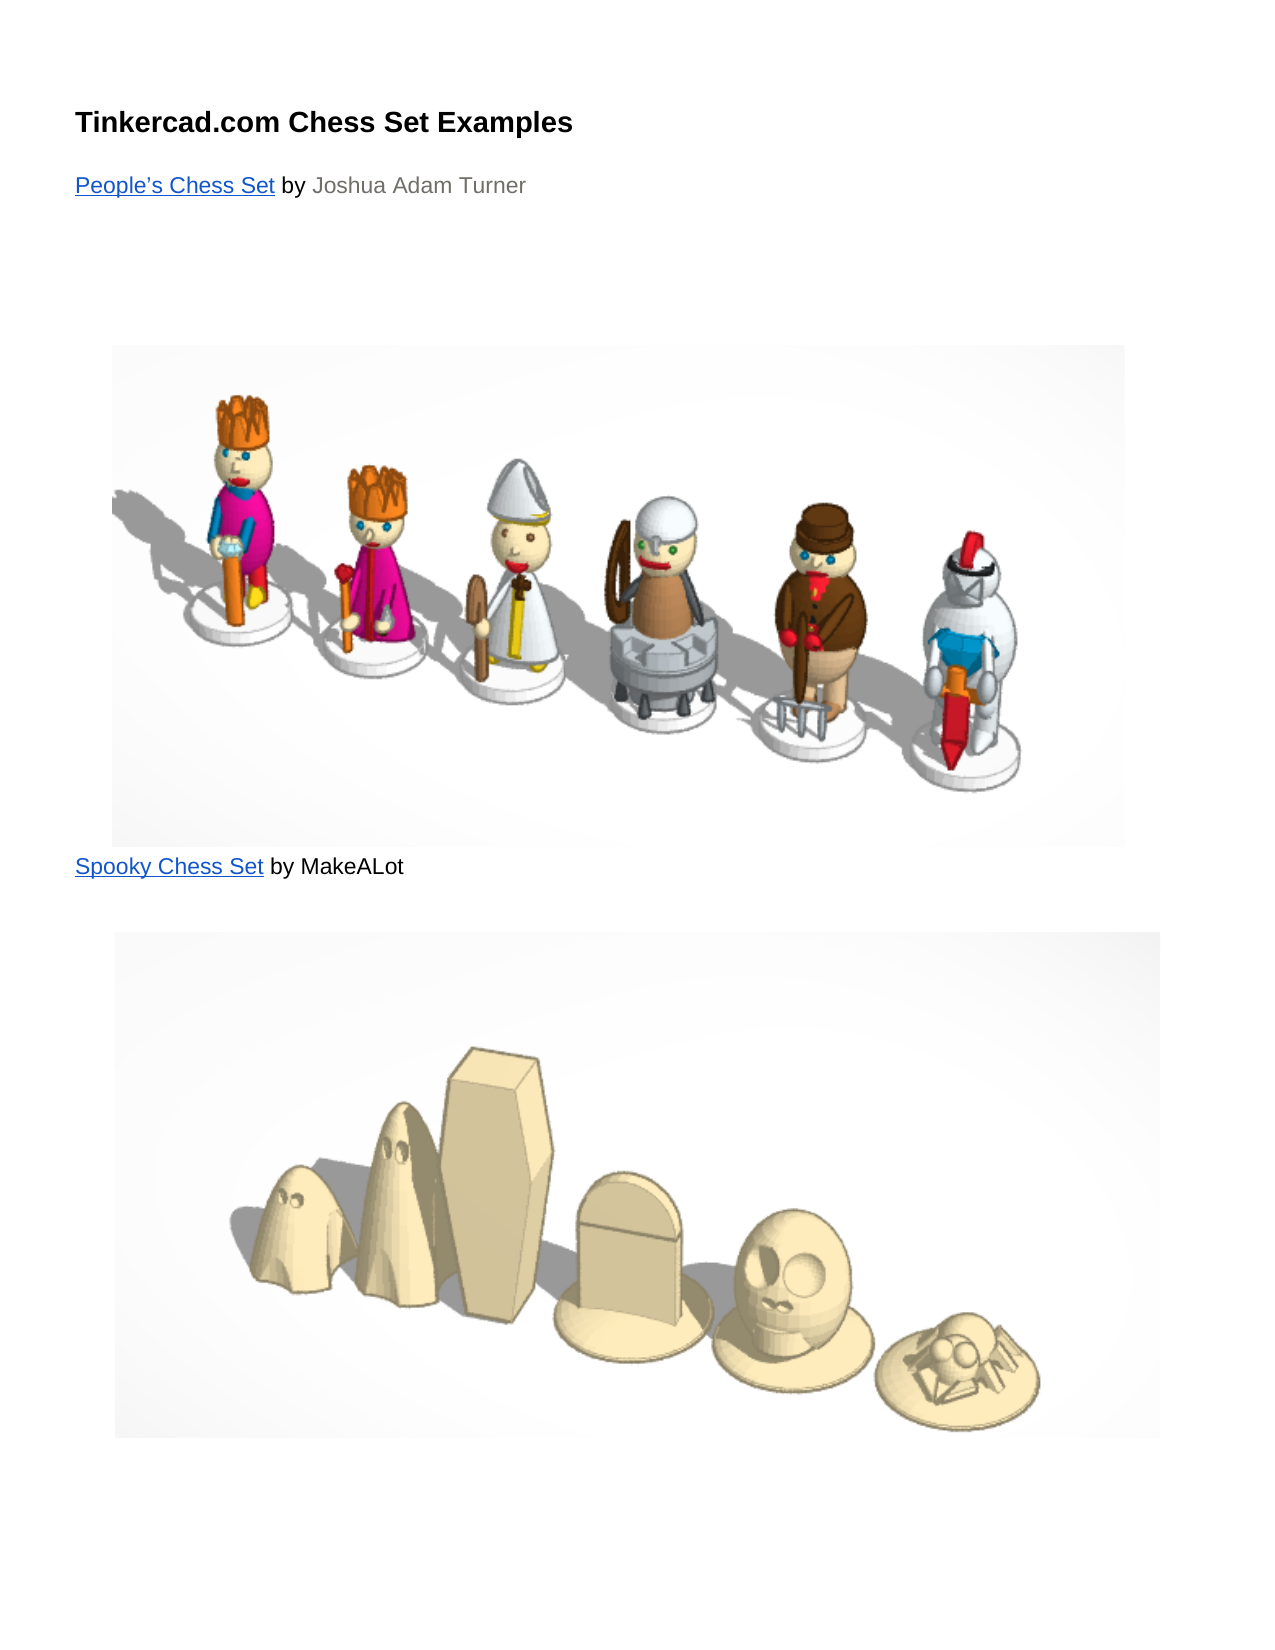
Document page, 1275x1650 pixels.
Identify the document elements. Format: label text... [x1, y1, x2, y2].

picture [114, 932, 1161, 1437]
text Spooky Chess Set by MakeALot [75, 722, 1200, 880]
text Tinkercad.com Chess Set Examples [75, 105, 1200, 138]
text People’s Chess Set by Joshua Adam Turner [75, 172, 1200, 199]
picture [112, 345, 1123, 846]
